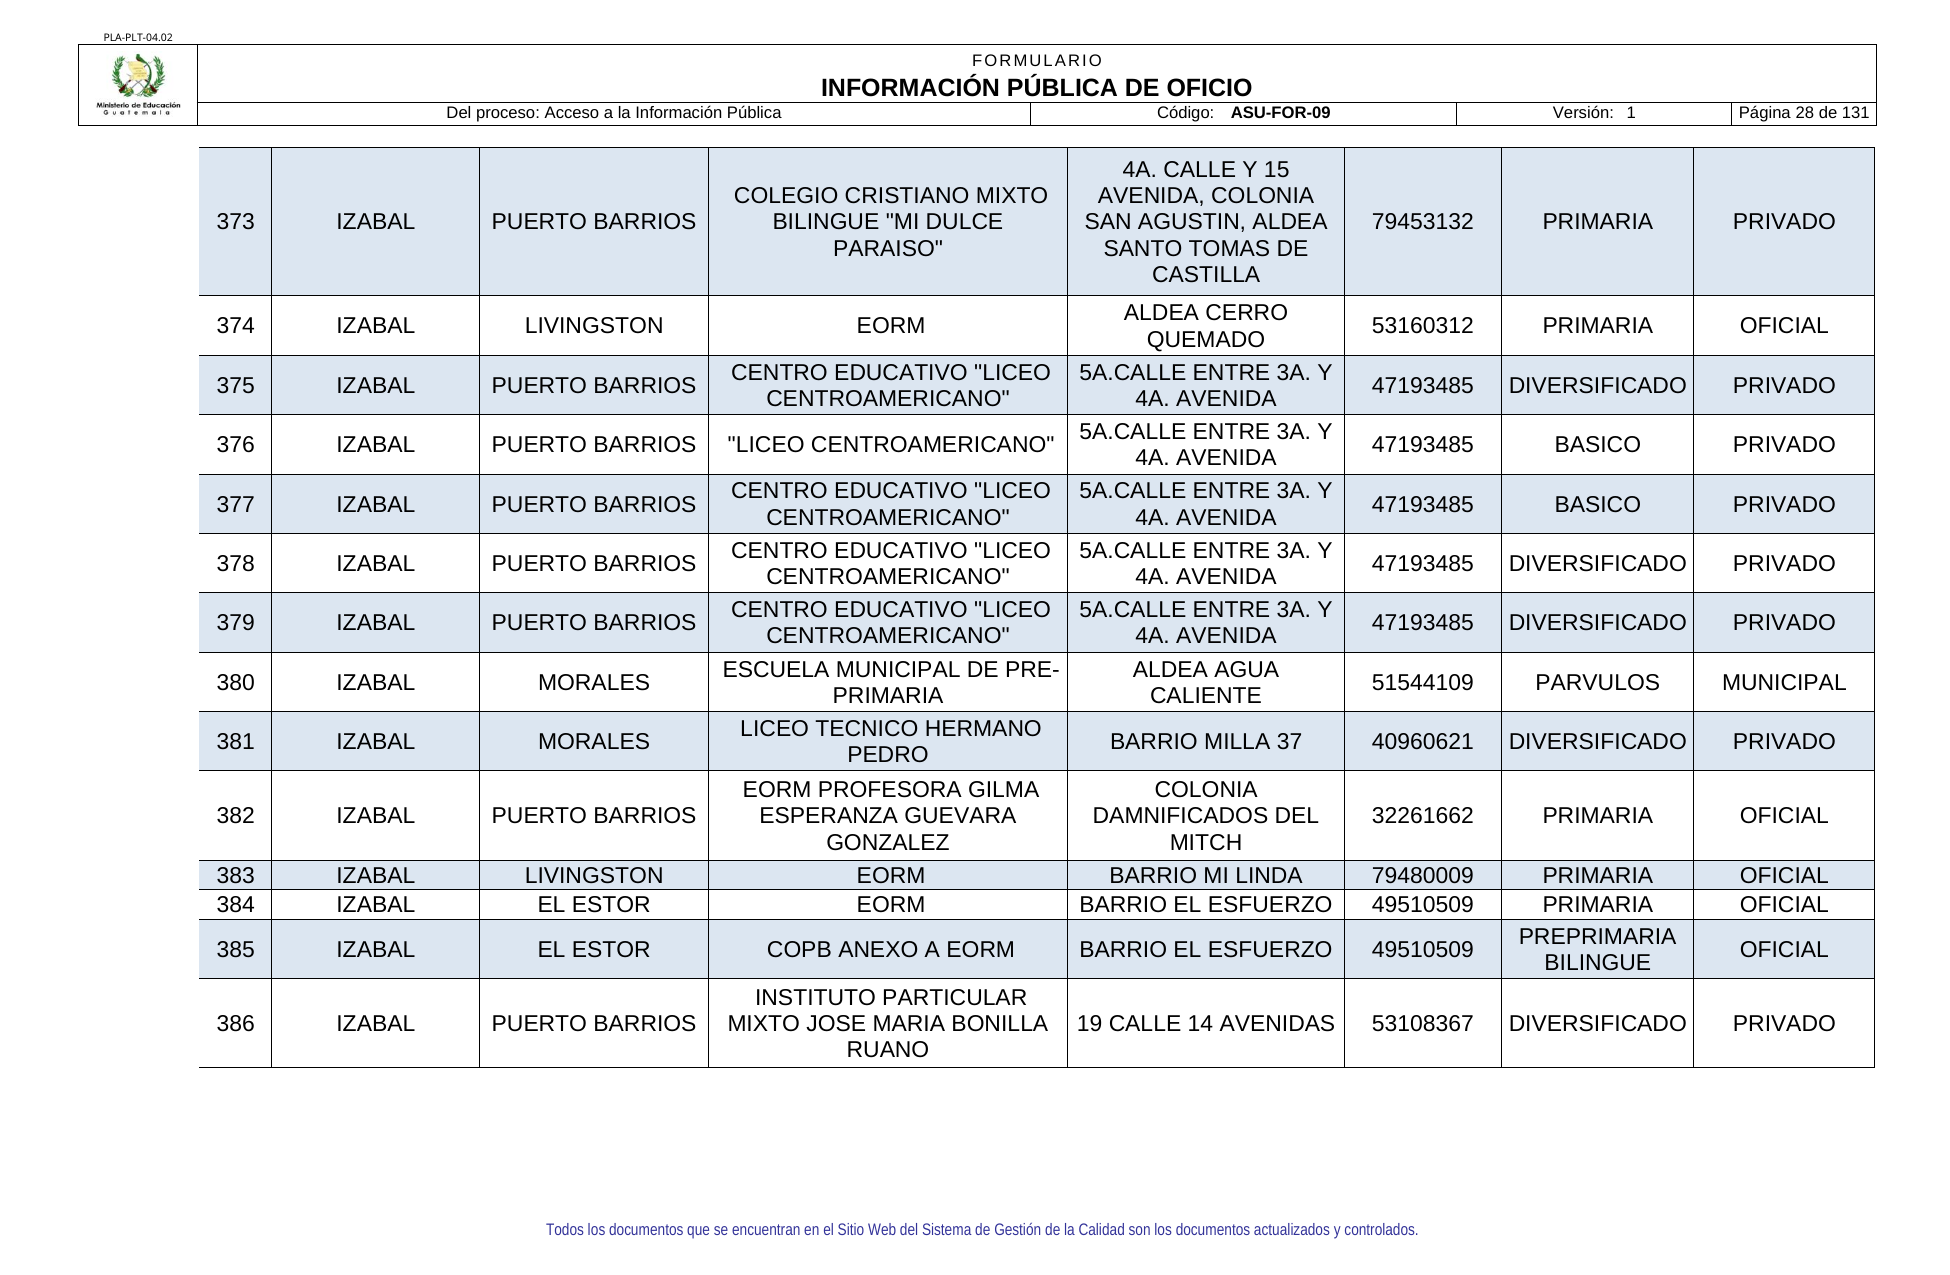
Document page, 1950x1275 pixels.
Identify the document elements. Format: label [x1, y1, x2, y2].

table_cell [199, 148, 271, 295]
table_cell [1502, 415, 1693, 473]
picture [95, 51, 181, 117]
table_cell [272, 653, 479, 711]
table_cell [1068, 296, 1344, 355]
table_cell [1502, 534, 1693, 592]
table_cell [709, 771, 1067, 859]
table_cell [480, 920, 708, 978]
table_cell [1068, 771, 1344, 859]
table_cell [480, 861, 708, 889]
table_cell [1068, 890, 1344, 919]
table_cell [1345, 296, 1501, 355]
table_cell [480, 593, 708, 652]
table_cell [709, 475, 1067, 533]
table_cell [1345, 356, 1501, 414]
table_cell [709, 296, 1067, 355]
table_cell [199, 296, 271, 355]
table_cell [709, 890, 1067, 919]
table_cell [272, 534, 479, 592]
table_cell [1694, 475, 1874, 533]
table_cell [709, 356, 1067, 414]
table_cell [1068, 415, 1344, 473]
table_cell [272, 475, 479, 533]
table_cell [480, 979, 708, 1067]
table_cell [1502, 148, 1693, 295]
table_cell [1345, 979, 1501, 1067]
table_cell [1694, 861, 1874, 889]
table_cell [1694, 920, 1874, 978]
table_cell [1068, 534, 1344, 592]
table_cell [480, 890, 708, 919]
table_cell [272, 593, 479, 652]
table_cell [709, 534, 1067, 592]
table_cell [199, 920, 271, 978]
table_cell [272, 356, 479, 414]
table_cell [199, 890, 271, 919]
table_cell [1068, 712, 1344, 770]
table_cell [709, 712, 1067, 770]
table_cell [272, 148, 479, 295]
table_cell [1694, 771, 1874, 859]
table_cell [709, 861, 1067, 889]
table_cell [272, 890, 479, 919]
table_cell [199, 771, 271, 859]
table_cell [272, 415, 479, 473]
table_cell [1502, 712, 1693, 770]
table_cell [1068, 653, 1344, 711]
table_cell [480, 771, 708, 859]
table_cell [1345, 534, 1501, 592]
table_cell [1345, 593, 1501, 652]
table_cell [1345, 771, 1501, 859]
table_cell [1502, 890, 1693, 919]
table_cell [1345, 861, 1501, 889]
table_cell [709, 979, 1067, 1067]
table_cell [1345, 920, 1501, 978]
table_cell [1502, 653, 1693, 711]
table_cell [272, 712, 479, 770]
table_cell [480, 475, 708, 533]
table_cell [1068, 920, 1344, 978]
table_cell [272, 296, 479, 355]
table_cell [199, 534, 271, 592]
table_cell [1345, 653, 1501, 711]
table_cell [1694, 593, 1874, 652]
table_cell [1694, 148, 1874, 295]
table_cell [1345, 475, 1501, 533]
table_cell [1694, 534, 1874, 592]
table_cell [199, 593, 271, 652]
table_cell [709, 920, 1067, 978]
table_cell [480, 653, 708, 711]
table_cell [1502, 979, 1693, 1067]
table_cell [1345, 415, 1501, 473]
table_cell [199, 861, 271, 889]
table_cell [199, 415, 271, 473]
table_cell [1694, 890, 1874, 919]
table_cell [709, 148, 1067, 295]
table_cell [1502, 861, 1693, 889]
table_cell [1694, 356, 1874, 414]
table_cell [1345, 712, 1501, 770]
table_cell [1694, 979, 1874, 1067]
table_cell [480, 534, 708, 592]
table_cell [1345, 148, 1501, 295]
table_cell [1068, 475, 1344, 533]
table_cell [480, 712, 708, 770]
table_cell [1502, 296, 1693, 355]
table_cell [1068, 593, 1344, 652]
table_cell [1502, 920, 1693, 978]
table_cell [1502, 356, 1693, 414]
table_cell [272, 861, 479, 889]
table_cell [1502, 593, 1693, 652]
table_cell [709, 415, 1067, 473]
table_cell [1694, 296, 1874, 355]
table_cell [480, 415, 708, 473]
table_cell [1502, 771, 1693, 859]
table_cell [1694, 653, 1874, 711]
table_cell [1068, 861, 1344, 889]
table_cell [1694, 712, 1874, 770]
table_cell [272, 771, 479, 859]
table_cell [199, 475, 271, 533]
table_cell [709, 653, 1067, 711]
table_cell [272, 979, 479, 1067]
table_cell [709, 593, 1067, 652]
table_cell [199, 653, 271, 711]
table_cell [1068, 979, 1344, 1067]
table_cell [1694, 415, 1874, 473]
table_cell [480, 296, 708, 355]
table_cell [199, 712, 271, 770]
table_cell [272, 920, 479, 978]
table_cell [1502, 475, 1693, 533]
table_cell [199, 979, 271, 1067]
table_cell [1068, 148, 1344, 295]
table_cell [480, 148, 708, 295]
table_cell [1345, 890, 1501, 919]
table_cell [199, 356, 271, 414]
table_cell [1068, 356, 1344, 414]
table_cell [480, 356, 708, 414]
